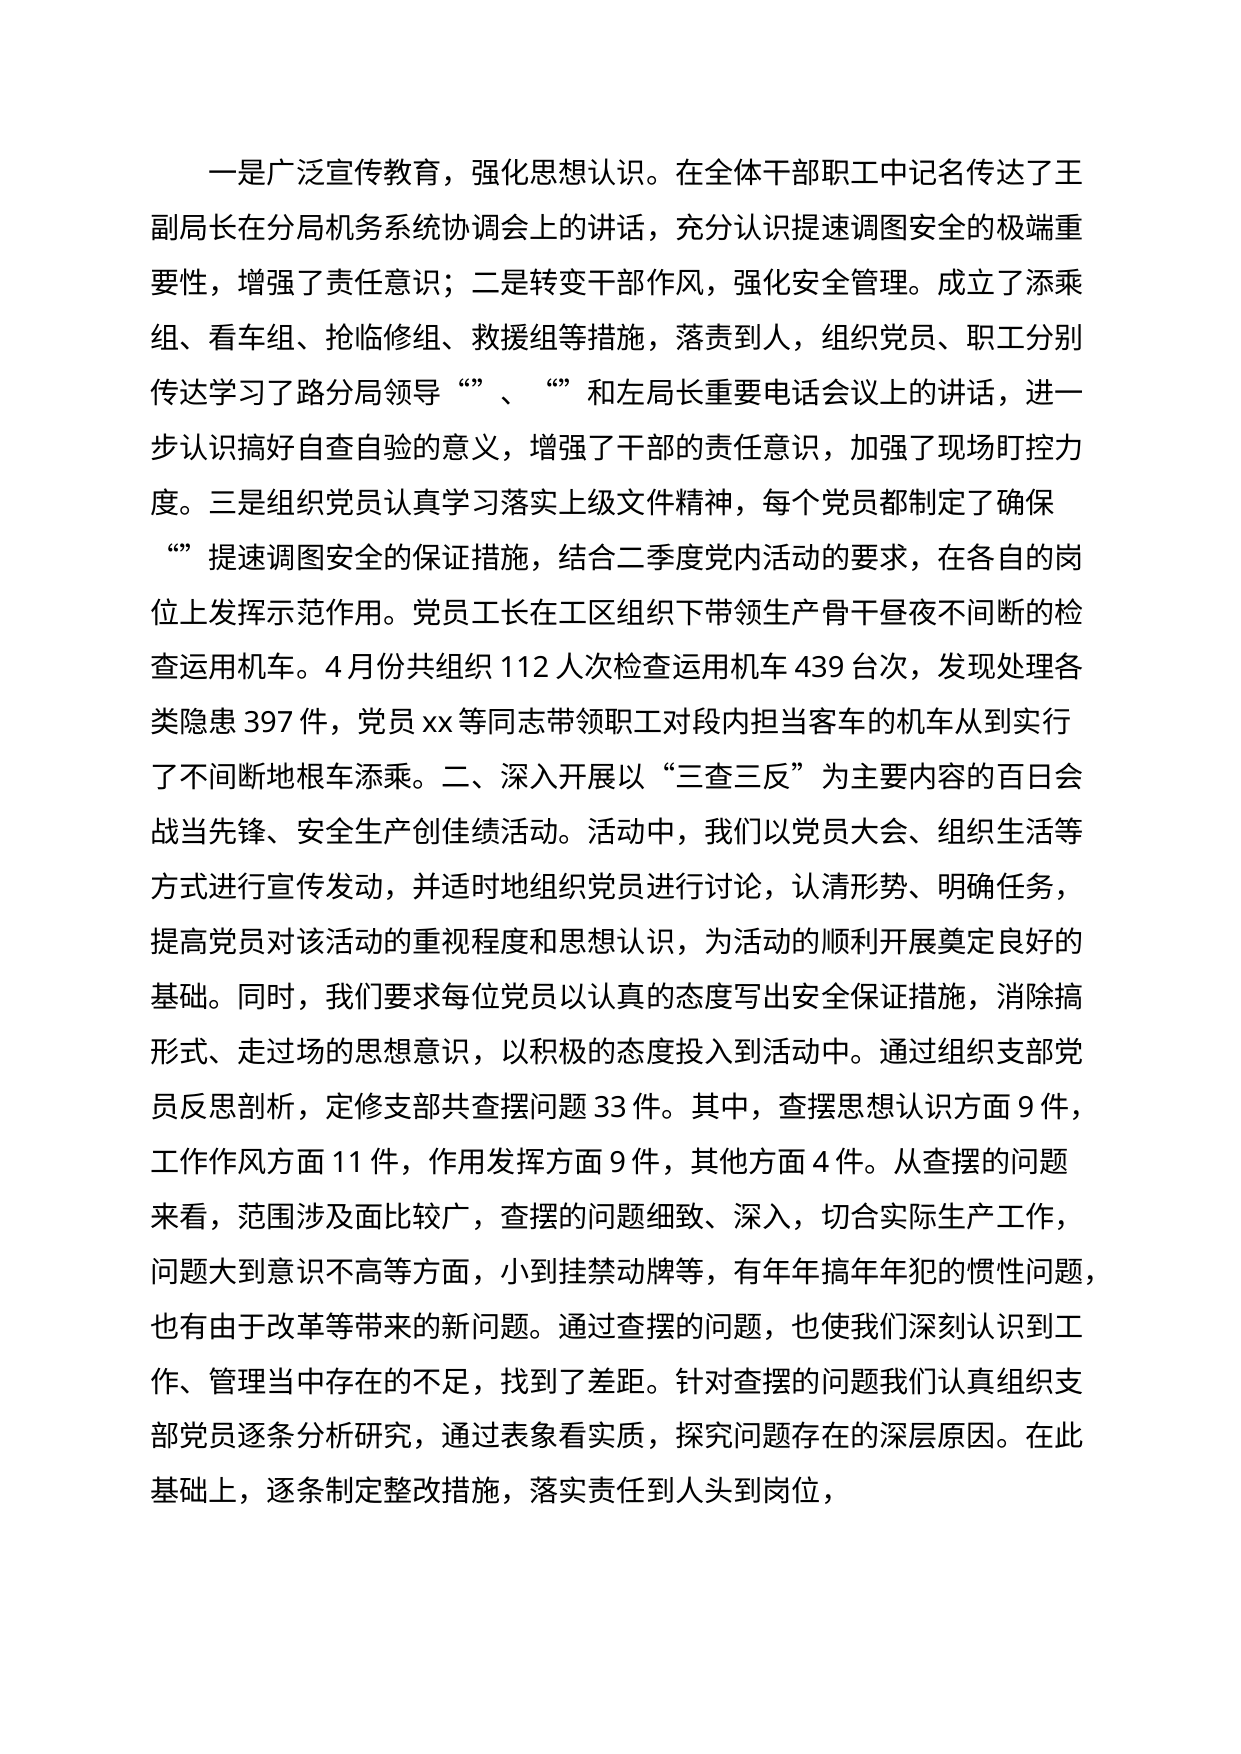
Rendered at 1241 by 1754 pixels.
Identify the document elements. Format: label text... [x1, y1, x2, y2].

text 一是广泛宣传教育，强化思想认识。在全体干部职工中记名传达了王副局长在分局机务系统协调会上的讲话，充分认识提速调图安全的极端重要性，增强了责任意识；二是转变干部作风，强化安全管理。成立了添乘组、看车组、抢临修组、救援组等措施，落责到人，组织党员、职工分别传达学习了路分局领导“”、“”和左局长重要电话会议上的讲话，进一步认识搞好自查自验的意义，增强了干部的责任意识，加强了现场盯控力度。三是组织党员认真学习落实上级文件精神，每个党员都制定了确保“”提速调图安全的保证措施，结合二季度党内活动的要求，在各自的岗位上发挥示范作用。党员工长在工区组织下带领生产骨干昼夜不间断的检查运用机车。4月份共组织112人次检查运用机车439台次，发现处理各类隐患397件，党员xx等同志带领职工对段内担当客车的机车从到实行了不间断地根车添乘。二、深入开展以“三查三反”为主要内容的百日会战当先锋、安全生产创佳绩活动。活动中，我们以党员大会、组织生活等方式进行宣传发动，并适时地组织党员进行讨论，认清形势、明确任务，提高党员对该活动的重视程度和思想认识，为活动的顺利开展奠定良好的基础。同时，我们要求每位党员以认真的态度写出安全保证措施，消除搞形式、走过场的思想意识，以积极的态度投入到活动中。通过组织支部党员反思剖析，定修支部共查摆问题33件。其中，查摆思想认识方面9件，工作作风方面11件，作用发挥方面9件，其他方面4件。从查摆的问题来看，范围涉及面比较广，查摆的问题细致、深入，切合实际生产工作，问题大到意识不高等方面，小到挂禁动牌等，有年年搞年年犯的惯性问题，也有由于改革等带来的新问题。通过查摆的问题，也使我们深刻认识到工作、管理当中存在的不足，找到了差距。针对查摆的问题我们认真组织支部党员逐条分析研究，通过表象看实质，探究问题存在的深层原因。在此基础上，逐条制定整改措施，落实责任到人头到岗位， [150, 150, 1090, 1510]
